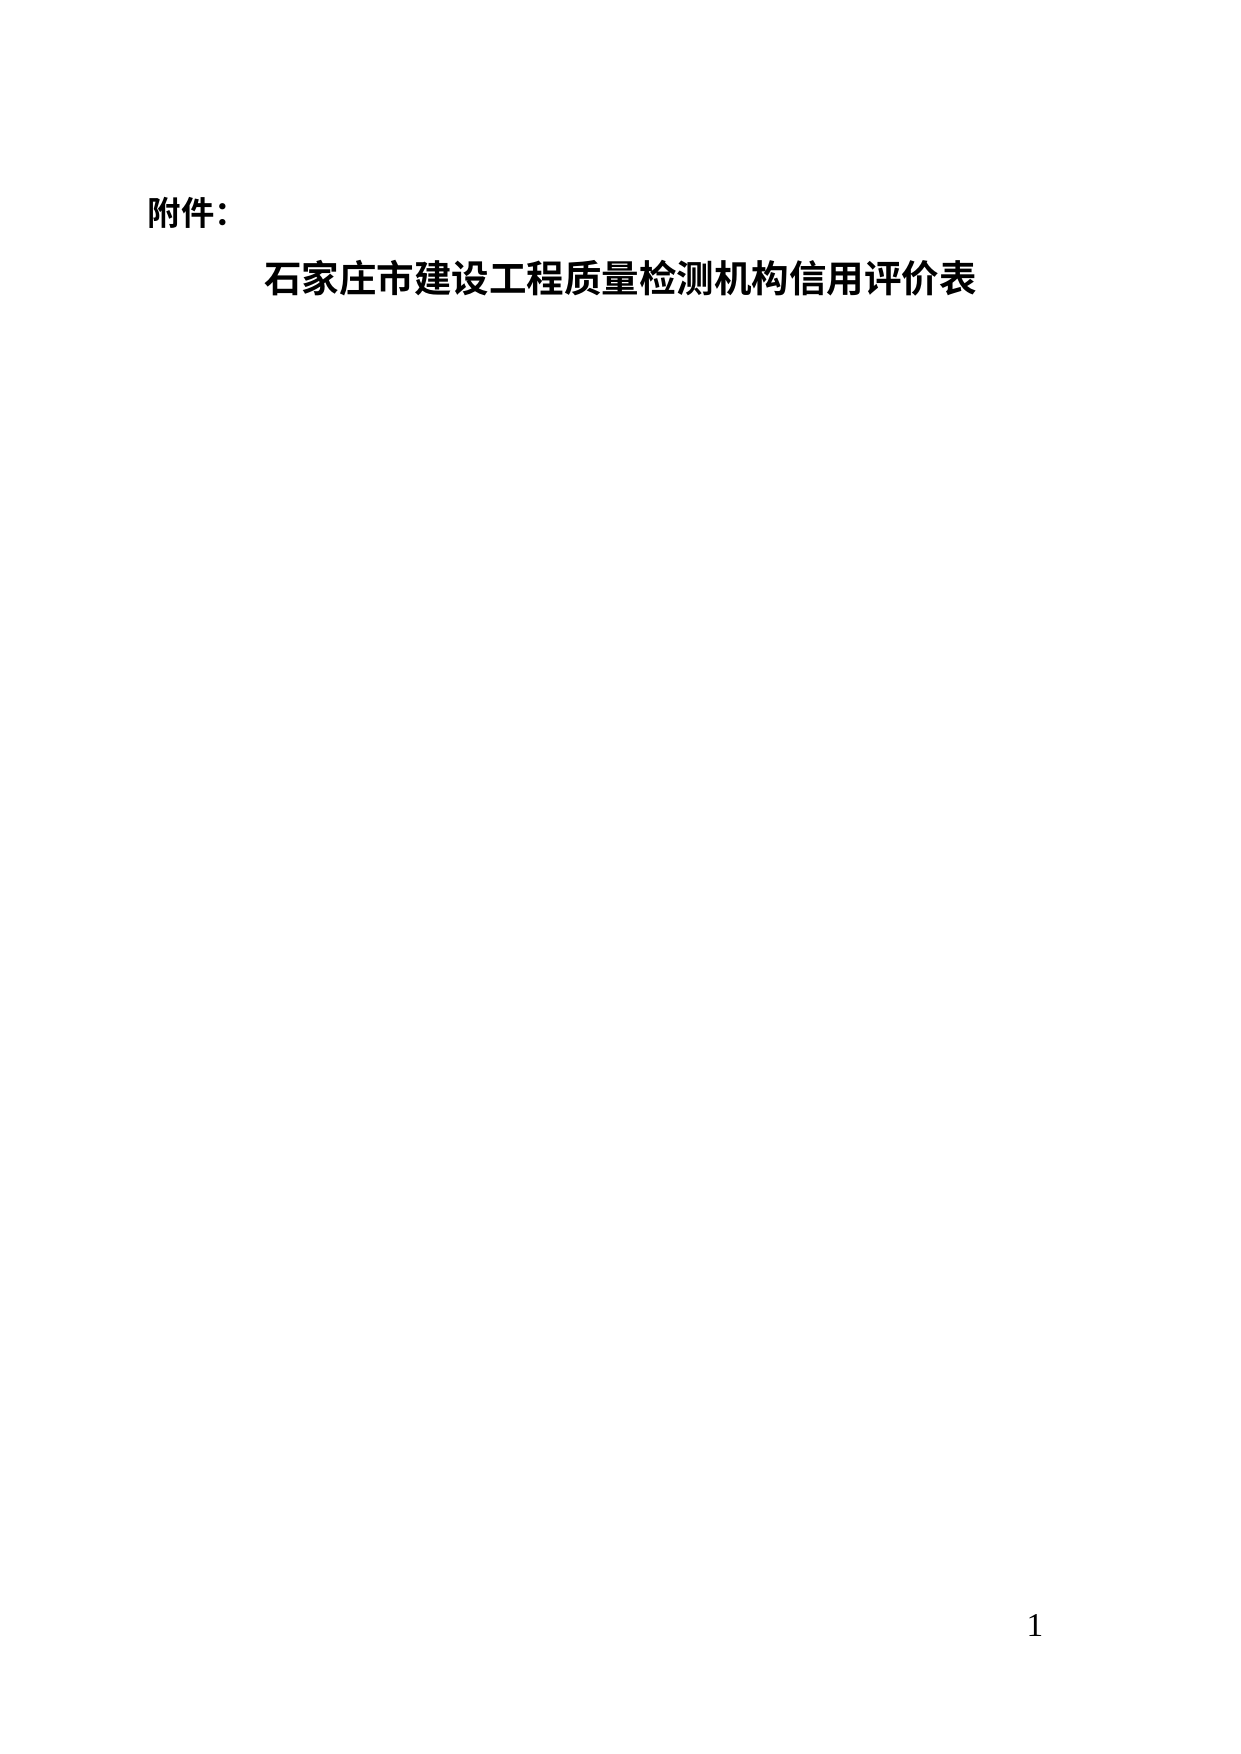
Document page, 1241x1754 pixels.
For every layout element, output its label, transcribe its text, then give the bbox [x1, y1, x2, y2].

text 附件： [148, 178, 1093, 243]
text 石家庄市建设工程质量检测机构信用评价表 [148, 243, 1093, 308]
